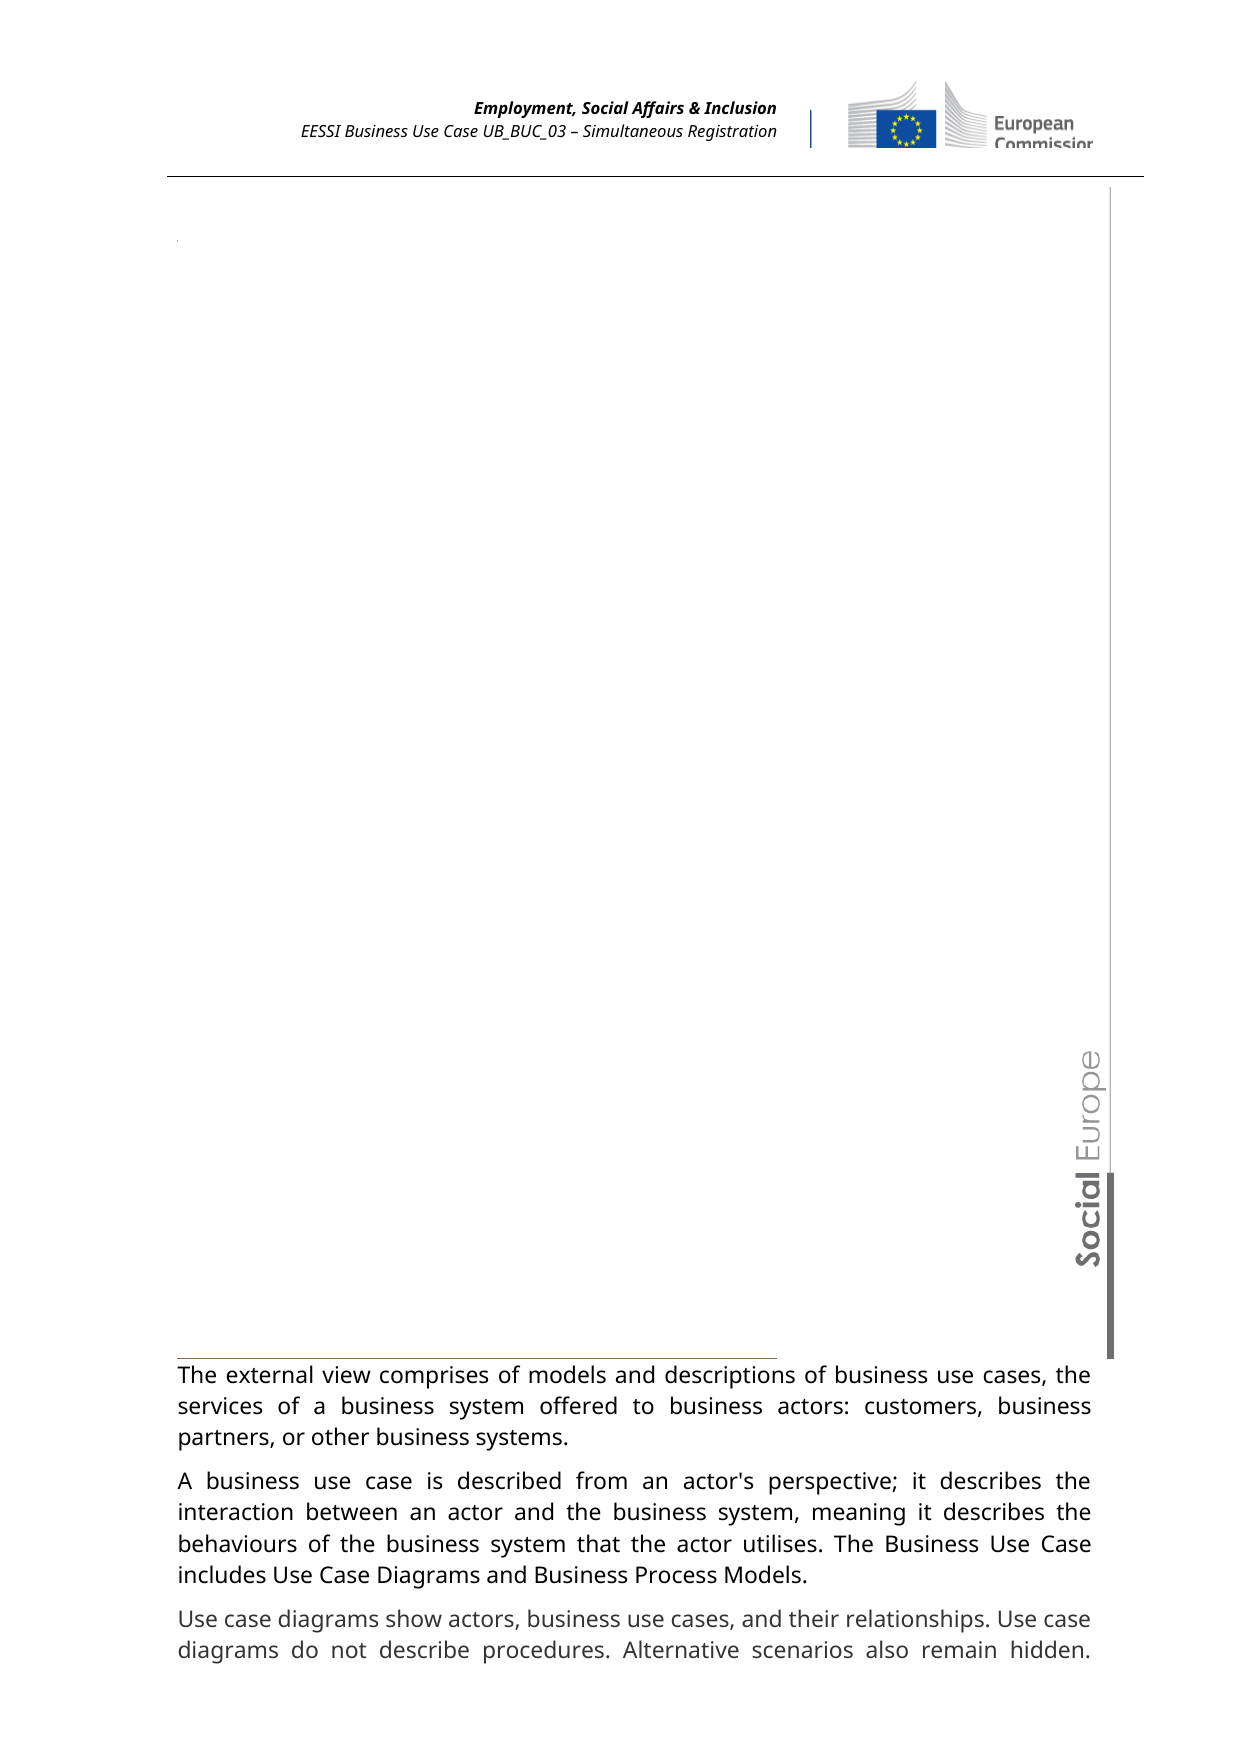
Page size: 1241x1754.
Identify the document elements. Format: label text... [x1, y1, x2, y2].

picture [177, 187, 1114, 1359]
text The external view comprises of models and descriptions of business use cases, the services of a business system offered to business actors: customers, business partners, or other business systems. [177, 1359, 1092, 1453]
picture [808, 81, 1093, 147]
list Use case diagrams show actors, business use cases, and their relationships. Use case diagrams do not describe procedures. Alternative scenarios also remain hidden. These diagrams give a good overview of the behaviours of the EESSI business system which will direct and govern part of the expected behaviours and functionality delivered by the EESSI IT System. [177, 1603, 1092, 1665]
text A business use case is described from an actor's perspective; it describes the interaction between an actor and the business system, meaning it describes the behaviours of the business system that the actor utilises. The Business Use Case includes Use Case Diagrams and Business Process Models. [177, 1465, 1092, 1590]
